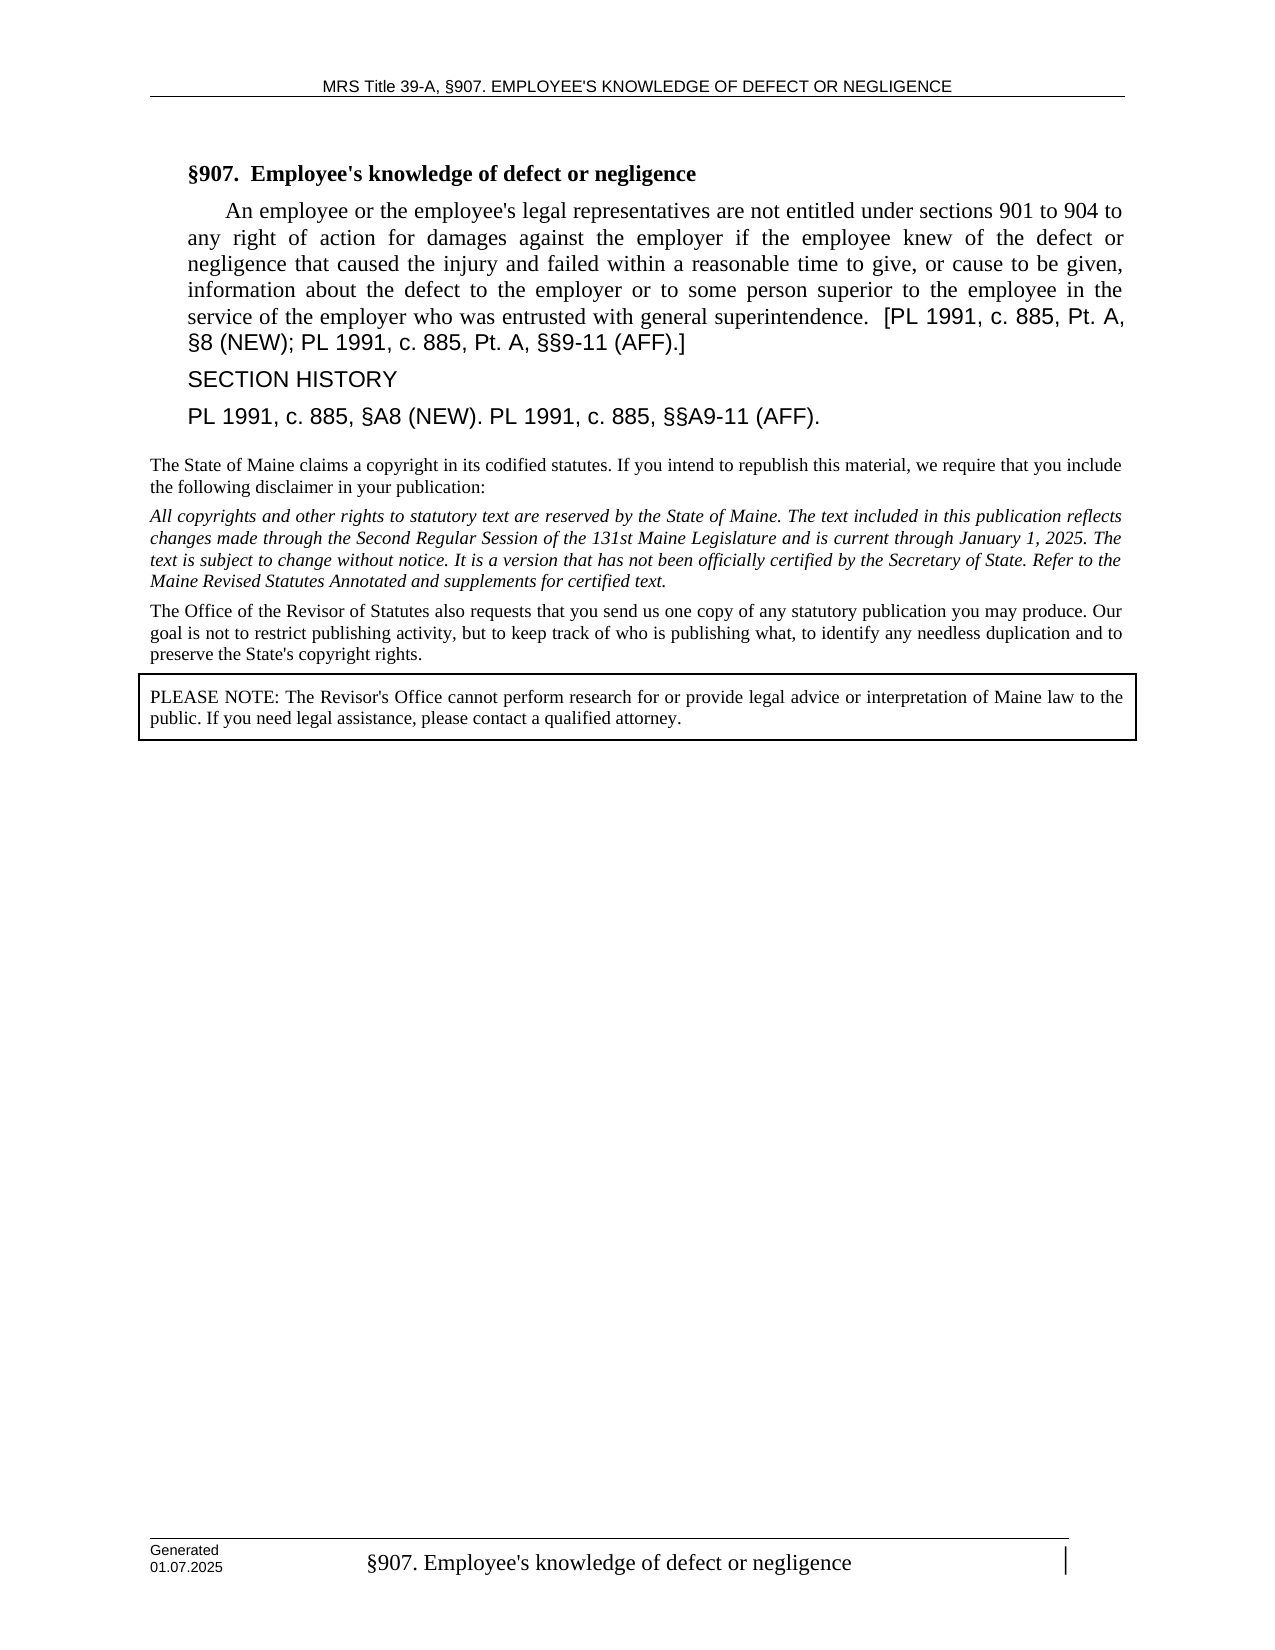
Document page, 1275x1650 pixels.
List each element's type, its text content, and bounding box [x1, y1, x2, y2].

text The State of Maine claims a copyright in its codified statutes. If you intend to republish this material, we require that you include the following disclaimer in your publication: [150, 454, 1125, 497]
text PLEASE NOTE: The Revisor's Office cannot perform research for or provide legal advice or interpretation of Maine law to the public. If you need legal assistance, please contact a qualified attorney. [140, 675, 1135, 739]
text SECTION HISTORY [187, 366, 1125, 392]
text An employee or the employee's legal representatives are not entitled under sections 901 to 904 to any right of action for damages against the employer if the employee knew of the defect or negligence that caused the injury and failed within a reasonable time to give, or cause to be given, information about the defect to the employer or to some person superior to the employee in the service of the employer who was entrusted with general superintendence. [PL 1991, c. 885, Pt. A, §8 (NEW); PL 1991, c. 885, Pt. A, §§9-11 (AFF).] [187, 197, 1125, 355]
text The Office of the Revisor of Statutes also requests that you send us one copy of any statutory publication you may produce. Our goal is not to restrict publishing activity, but to keep track of who is publishing what, to identify any needless duplication and to preserve the State's copyright rights. [150, 600, 1125, 665]
text All copyrights and other rights to statutory text are reserved by the State of Maine. The text included in this publication reflects changes made through the Second Regular Session of the 131st Maine Legislature and is current through January 1, 2025 . The text is subject to change without notice. It is a version that has not been officially certified by the Secretary of State. Refer to the Maine Revised Statutes Annotated and supplements for certified text. [150, 505, 1125, 592]
text PL 1991, c. 885, §A8 (NEW). PL 1991, c. 885, §§A9-11 (AFF). [187, 403, 1125, 429]
text §907. Employee's knowledge of defect or negligence [187, 160, 1125, 187]
